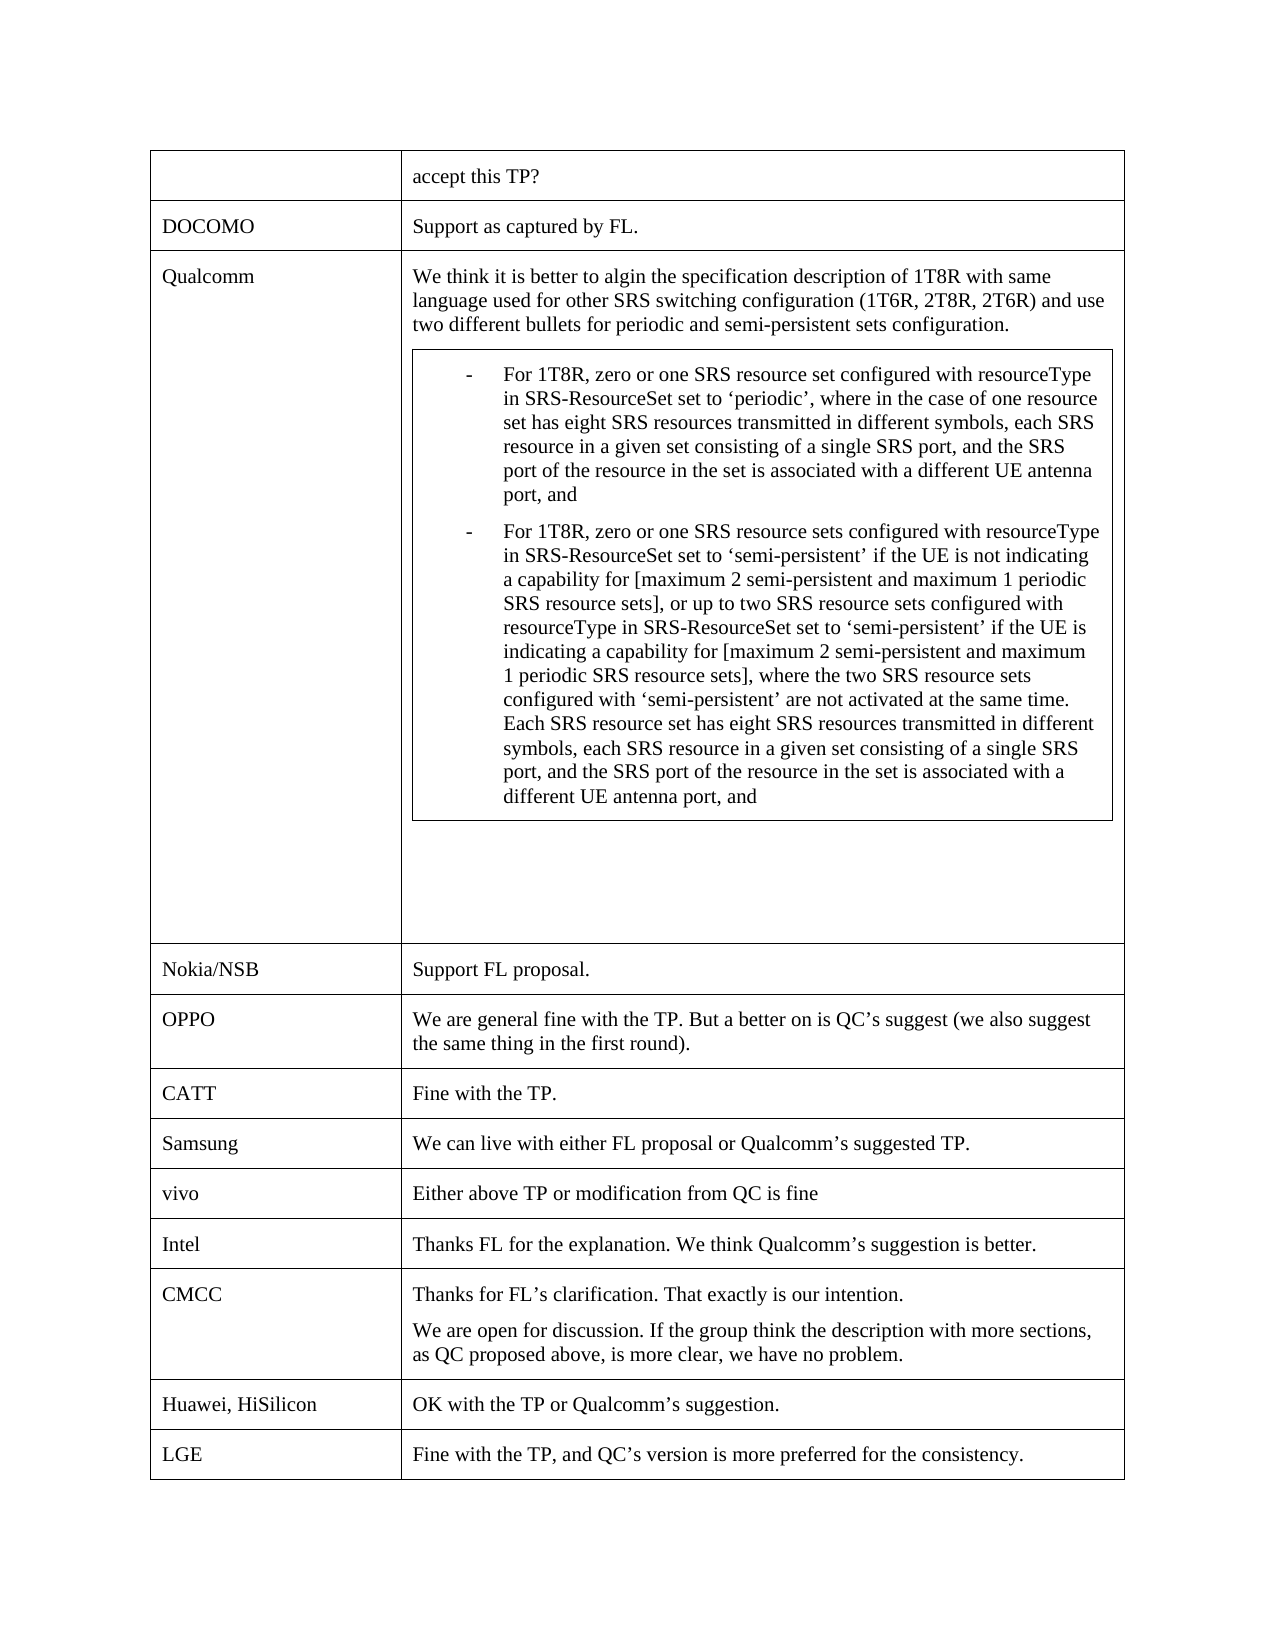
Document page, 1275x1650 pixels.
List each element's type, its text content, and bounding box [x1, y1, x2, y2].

table_cell OPPO [151, 995, 401, 1068]
table_cell FL [151, 151, 401, 200]
table_cell vivo [151, 1169, 401, 1218]
table_cell Huawei, HiSilicon [151, 1380, 401, 1429]
table_cell Qualcomm [151, 251, 401, 943]
table_cell Support FL proposal. [402, 944, 1124, 993]
table_cell We can live with either FL proposal or Qualcomm’s suggested TP. [402, 1119, 1124, 1168]
table_cell Fine with the TP, and QC’s version is more preferred for the consistency. [402, 1430, 1124, 1479]
table_cell Samsung [151, 1119, 401, 1168]
table_cell Nokia/NSB [151, 944, 401, 993]
table_cell Support as captured by FL. [402, 201, 1124, 250]
table_cell CATT [151, 1069, 401, 1118]
table_cell Thanks for FL’s clarification. That exactly is our intention. We are open for discussion. If the group think the description with more sections, as QC proposed above, is more clear, we have no problem. [402, 1269, 1124, 1379]
table_cell Intel [151, 1219, 401, 1268]
table_cell LGE [151, 1430, 401, 1479]
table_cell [402, 151, 1124, 200]
table_cell CMCC [151, 1269, 401, 1379]
table_cell OK with the TP or Qualcomm’s suggestion. [402, 1380, 1124, 1429]
table_cell DOCOMO [151, 201, 401, 250]
table_cell We think it is better to algin the specification description of 1T8R with same language used for other SRS switching configuration (1T6R, 2T8R, 2T6R) and use two different bullets for periodic and semi-persistent sets configuration. [402, 251, 1124, 943]
table_cell Either above TP or modification from QC is fine [402, 1169, 1124, 1218]
table_cell We are general fine with the TP. But a better on is QC’s suggest (we also suggest the same thing in the first round). [402, 995, 1124, 1068]
table_cell Fine with the TP. [402, 1069, 1124, 1118]
table_cell Thanks FL for the explanation. We think Qualcomm’s suggestion is better. [402, 1219, 1124, 1268]
